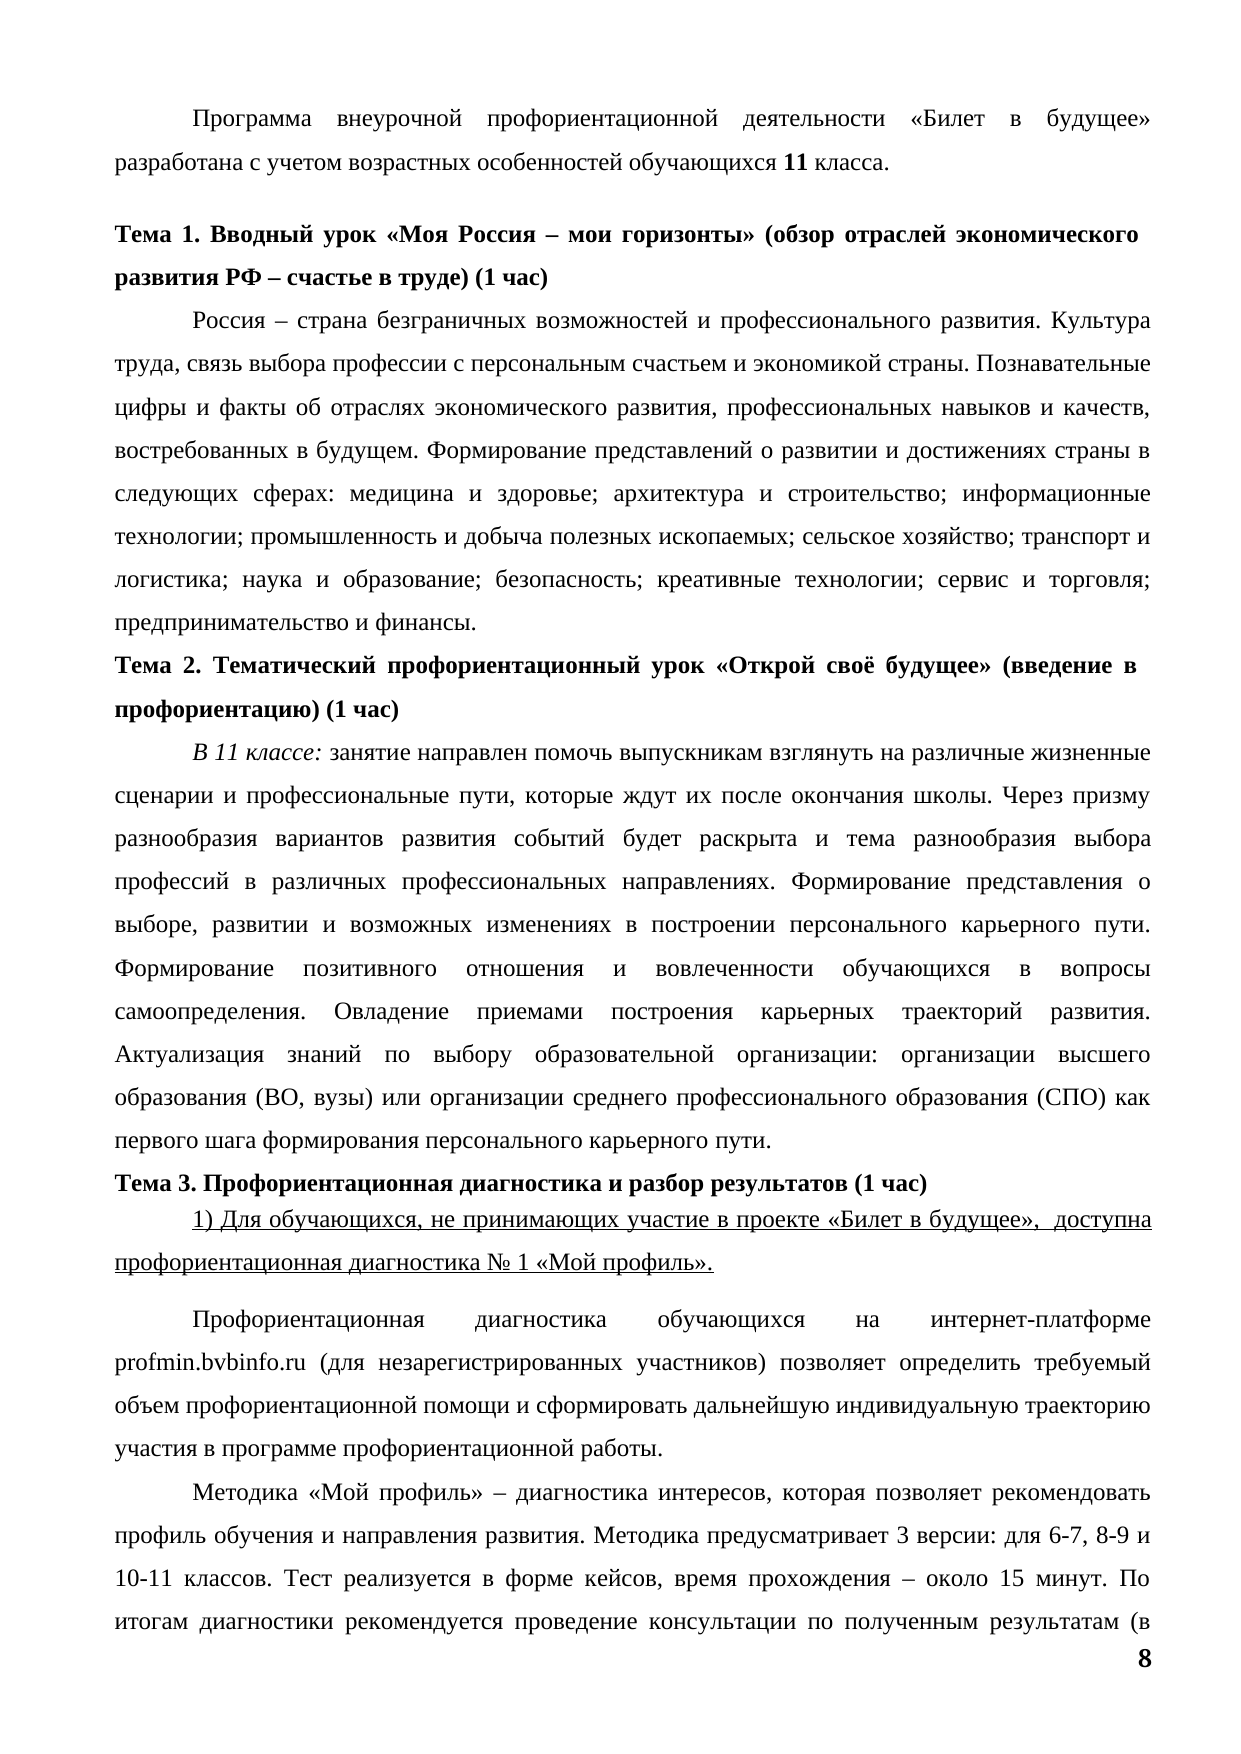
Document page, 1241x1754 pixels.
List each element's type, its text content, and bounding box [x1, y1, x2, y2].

text 1) Для обучающихся, не принимающих участие в проекте «Билет в будущее», доступна профориентационная диагностика № 1 «Мой профиль». [114, 1204, 1152, 1276]
text Тема 1. Вводный урок «Моя Россия – мои горизонты» (обзор отраслей экономического развития РФ – счастье в труде) (1 час) [114, 219, 1140, 291]
text Программа внеурочной профориентационной деятельности «Билет в будущее» разработана с учетом возрастных особенностей обучающихся 11 класса. [114, 103, 1152, 176]
text Тема 2. Тематический профориентационный урок «Открой своё будущее» (введение в профориентацию) (1 час) [114, 650, 1138, 722]
text Россия – страна безграничных возможностей и профессионального развития. Культура труда, связь выбора профессии с персональным счастьем и экономикой страны. Познавательные цифры и факты об отраслях экономического развития, профессиональных навыков и качеств, востребованных в будущем. Формирование представлений о развитии и достижениях страны в следующих сферах: медицина и здоровье; архитектура и строительство; информационные технологии; промышленность и добыча полезных ископаемых; сельское хозяйство; транспорт и логистика; наука и образование; безопасность; креативные технологии; сервис и торговля; предпринимательство и финансы. [114, 305, 1152, 636]
text Профориентационная диагностика обучающихся на интернет-платформе profmin.bvbinfo.ru (для незарегистрированных участников) позволяет определить требуемый объем профориентационной помощи и сформировать дальнейшую индивидуальную траекторию участия в программе профориентационной работы. [114, 1304, 1152, 1462]
text Тема 3. Профориентационная диагностика и разбор результатов (1 час) [114, 1168, 1152, 1197]
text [114, 1477, 1152, 1635]
text В 11 классе: занятие направлен помочь выпускникам взглянуть на различные жизненные сценарии и профессиональные пути, которые ждут их после окончания школы. Через призму разнообразия вариантов развития событий будет раскрыта и тема разнообразия выбора профессий в различных профессиональных направлениях. Формирование представления о выборе, развитии и возможных изменениях в построении персонального карьерного пути. Формирование позитивного отношения и вовлеченности обучающихся в вопросы самоопределения. Овладение приемами построения карьерных траекторий развития. Актуализация знаний по выбору образовательной организации: организации высшего образования (ВО, вузы) или организации среднего профессионального образования (СПО) как первого шага формирования персонального карьерного пути. [114, 737, 1152, 1154]
